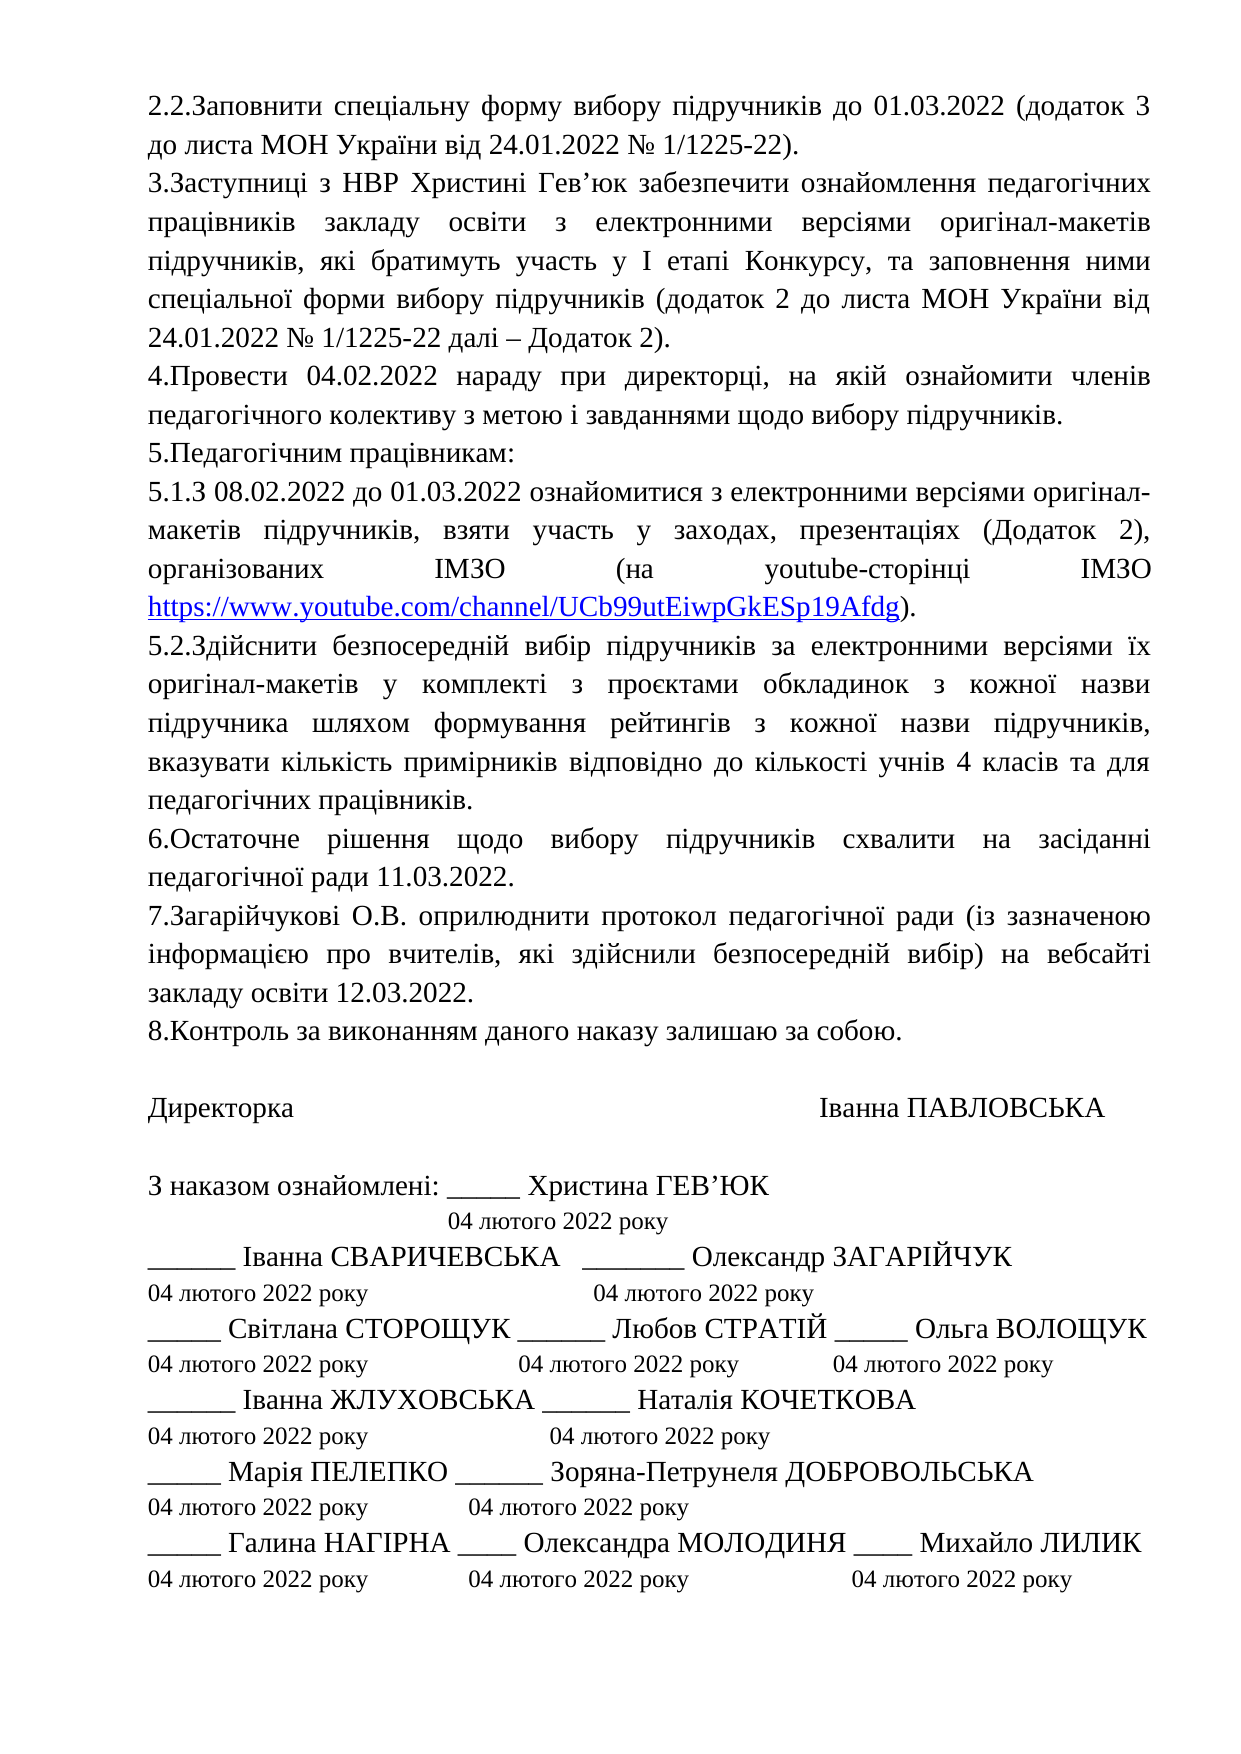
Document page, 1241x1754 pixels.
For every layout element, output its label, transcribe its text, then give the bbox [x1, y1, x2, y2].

text ______ Іванна ЖЛУХОВСЬКА ______ Наталія КОЧЕТКОВА [148, 1382, 1152, 1416]
text 5.Педагогічним працівникам: [148, 435, 1152, 469]
text 3.Заступниці з НВР Христині Гев’юк забезпечити ознайомлення педагогічних працівників закладу освіти з електронними версіями оригінал-макетів підручників, які братимуть участь у І етапі Конкурсу, та заповнення ними спеціальної форми вибору підручників (додаток 2 до листа МОН України від 24.01.2022 № 1/1225-22 далі – Додаток 2). [148, 166, 1152, 353]
text 04 лютого 2022 року 04 лютого 2022 року 04 лютого 2022 року [148, 1349, 1152, 1378]
text 5.1.З 08.02.2022 до 01.03.2022 ознайомитися з електронними версіями оригінал-макетів підручників, взяти участь у заходах, презентаціях (Додаток 2), організованих ІМЗО (на youtube-сторінці ІМЗО https://www.youtube.com/channel/UCb99utEiwpGkESp19Afdg). [148, 474, 1152, 623]
text 5.2.Здійснити безпосередній вибір підручників за електронними версіями їх оригінал-макетів у комплекті з проєктами обкладинок з кожної назви підручника шляхом формування рейтингів з кожної назви підручників, вказувати кількість примірників відповідно до кількості учнів 4 класів та для педагогічних працівників. [148, 628, 1152, 816]
text _____ Галина НАГІРНА ____ Олександра МОЛОДИНЯ ____ Михайло ЛИЛИК [148, 1526, 1152, 1559]
text 04 лютого 2022 року [148, 1206, 1152, 1235]
text 8.Контроль за виконанням даного наказу залишаю за собою. [148, 1013, 1152, 1047]
text 7.Загарійчукові О.В. оприлюднити протокол педагогічної ради (із зазначеною інформацією про вчителів, які здійснили безпосередній вибір) на вебсайті закладу освіти 12.03.2022. [148, 898, 1152, 1008]
text ______ Іванна СВАРИЧЕВСЬКА _______ Олександр ЗАГАРІЙЧУК [148, 1239, 1152, 1273]
text З наказом ознайомлені: _____ Христина ГЕВ’ЮК [148, 1168, 1152, 1201]
text 04 лютого 2022 року 04 лютого 2022 року 04 лютого 2022 року [148, 1564, 1152, 1593]
text 6.Остаточне рішення щодо вибору підручників схвалити на засіданні педагогічної ради 11.03.2022. [148, 821, 1152, 893]
text 4.Провести 04.02.2022 нараду при директорці, на якій ознайомити членів педагогічного колективу з метою і завданнями щодо вибору підручників. [148, 358, 1152, 430]
text 04 лютого 2022 року 04 лютого 2022 року [148, 1421, 1152, 1450]
text _____ Світлана СТОРОЩУК ______ Любов СТРАТІЙ _____ Ольга ВОЛОЩУК [148, 1311, 1152, 1344]
text 04 лютого 2022 року 04 лютого 2022 року [148, 1492, 1152, 1521]
text 2.2.Заповнити спеціальну форму вибору підручників до 01.03.2022 (додаток 3 до листа МОН України від 24.01.2022 № 1/1225-22). [148, 88, 1152, 161]
text 04 лютого 2022 року 04 лютого 2022 року [148, 1278, 1152, 1307]
text _____ Марія ПЕЛЕПКО ______ Зоряна-Петрунеля ДОБРОВОЛЬСЬКА [148, 1454, 1152, 1487]
text Директорка Іванна ПАВЛОВСЬКА [148, 1091, 1152, 1124]
